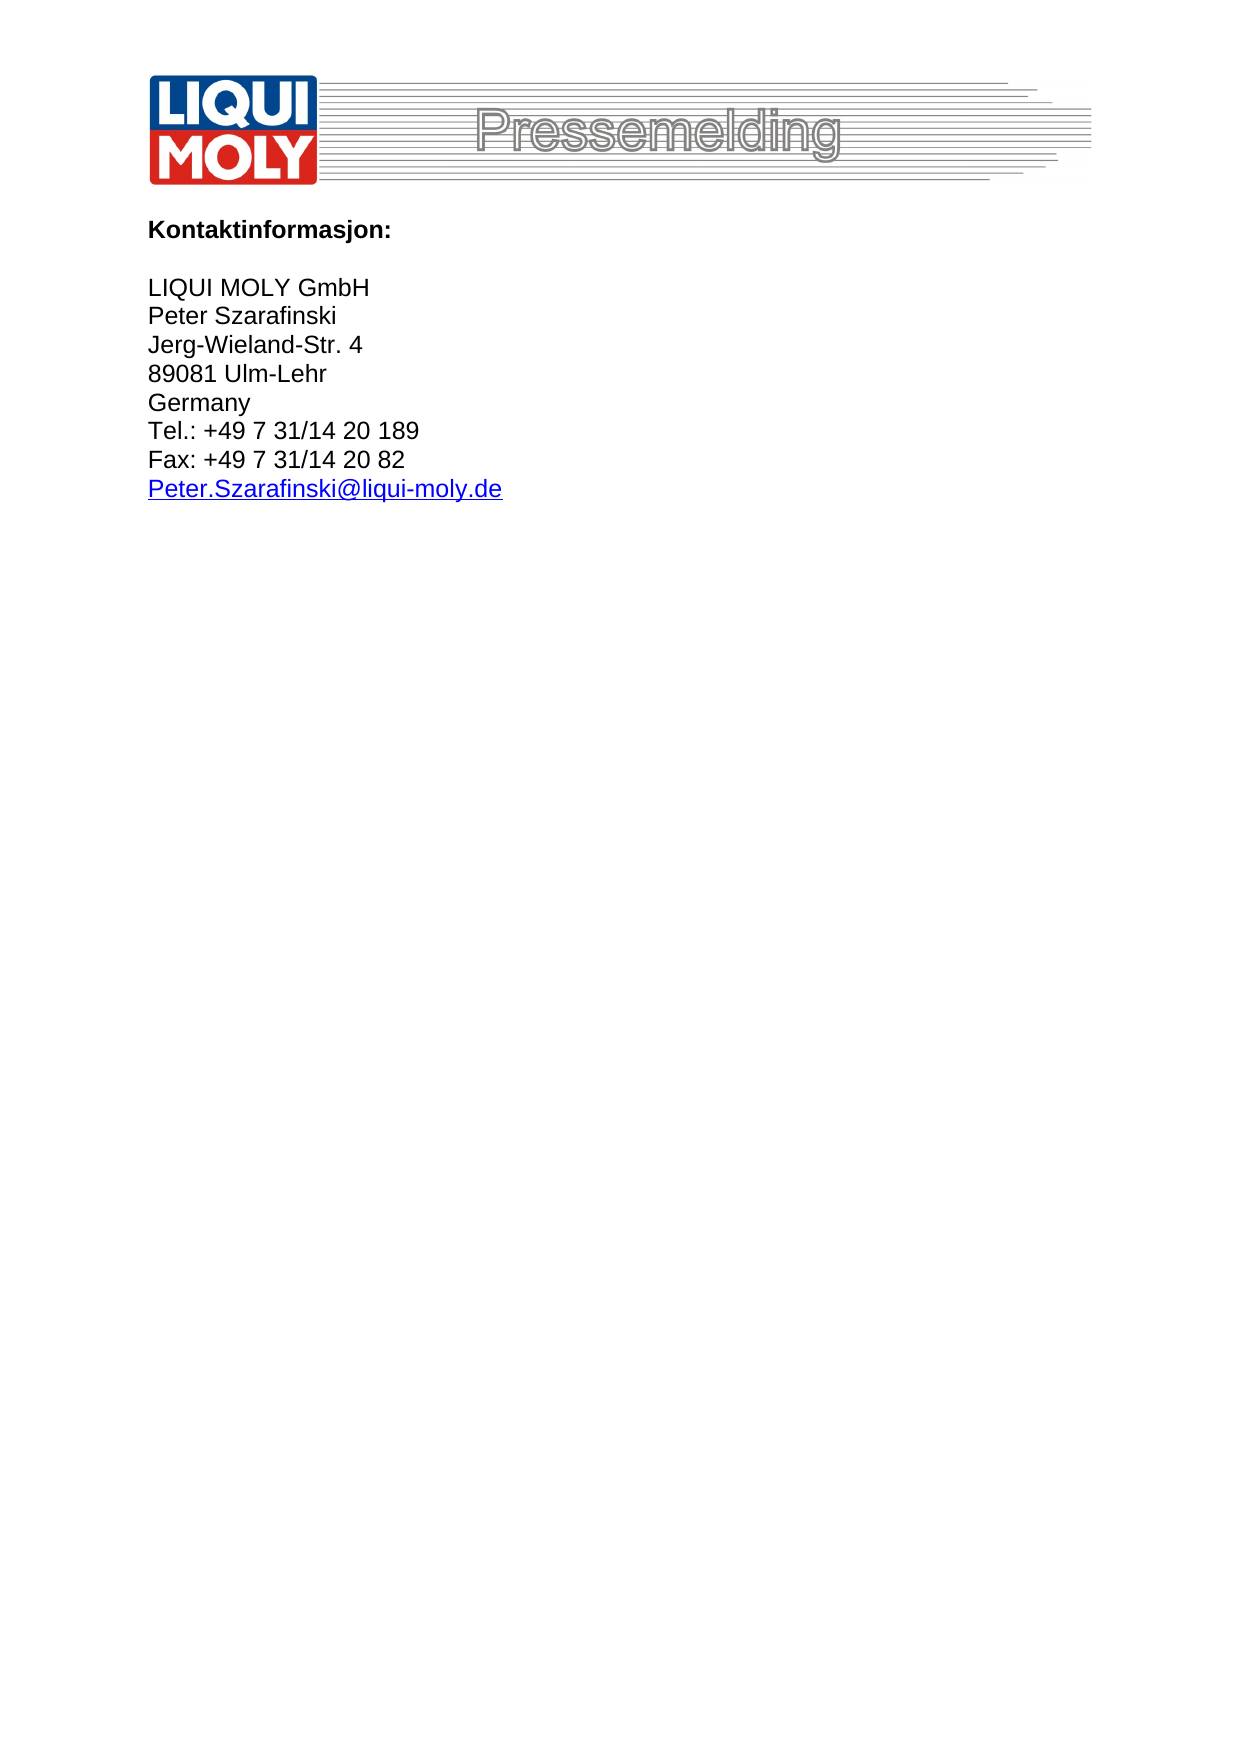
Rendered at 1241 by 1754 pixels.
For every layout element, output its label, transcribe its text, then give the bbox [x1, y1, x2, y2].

text 89081 Ulm-Lehr [148, 359, 879, 387]
picture [147, 73, 1092, 187]
text LIQUI MOLY GmbH [148, 272, 879, 301]
text Germany [148, 387, 879, 416]
text Peter.Szarafinski@liqui-moly.de [148, 474, 879, 502]
text Tel.: +49 7 31/14 20 189 [148, 416, 879, 445]
text Fax: +49 7 31/14 20 82 [148, 445, 879, 474]
text Peter Szarafinski [148, 301, 879, 330]
text Kontaktinformasjon: [148, 215, 879, 244]
text Jerg-Wieland-Str. 4 [148, 330, 879, 359]
